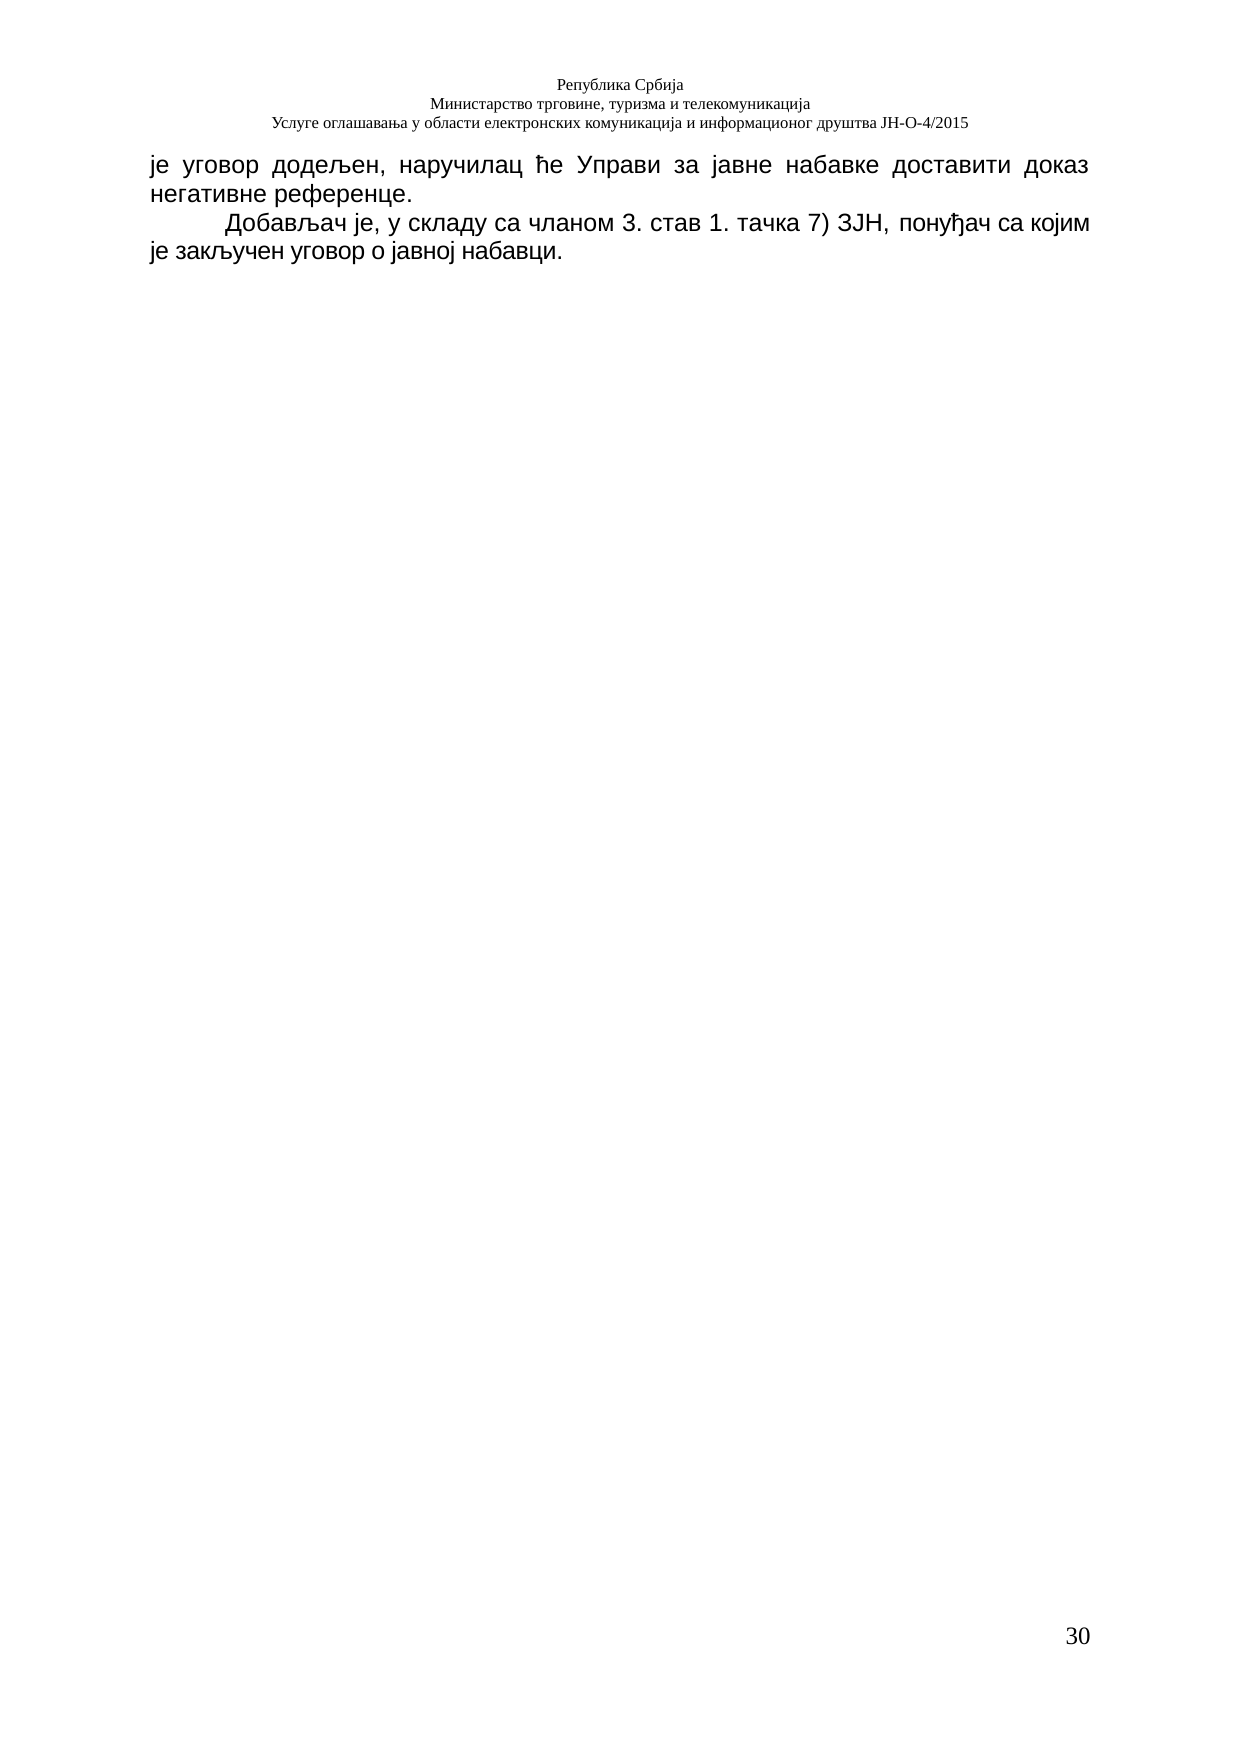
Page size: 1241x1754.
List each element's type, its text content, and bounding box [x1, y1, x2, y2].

text Добављач је, у складу са чланом 3. став 1. тачка 7) ЗЈН, понуђач са којим је закључен уговор о јавној набавци. [150, 207, 1090, 265]
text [150, 150, 1090, 207]
